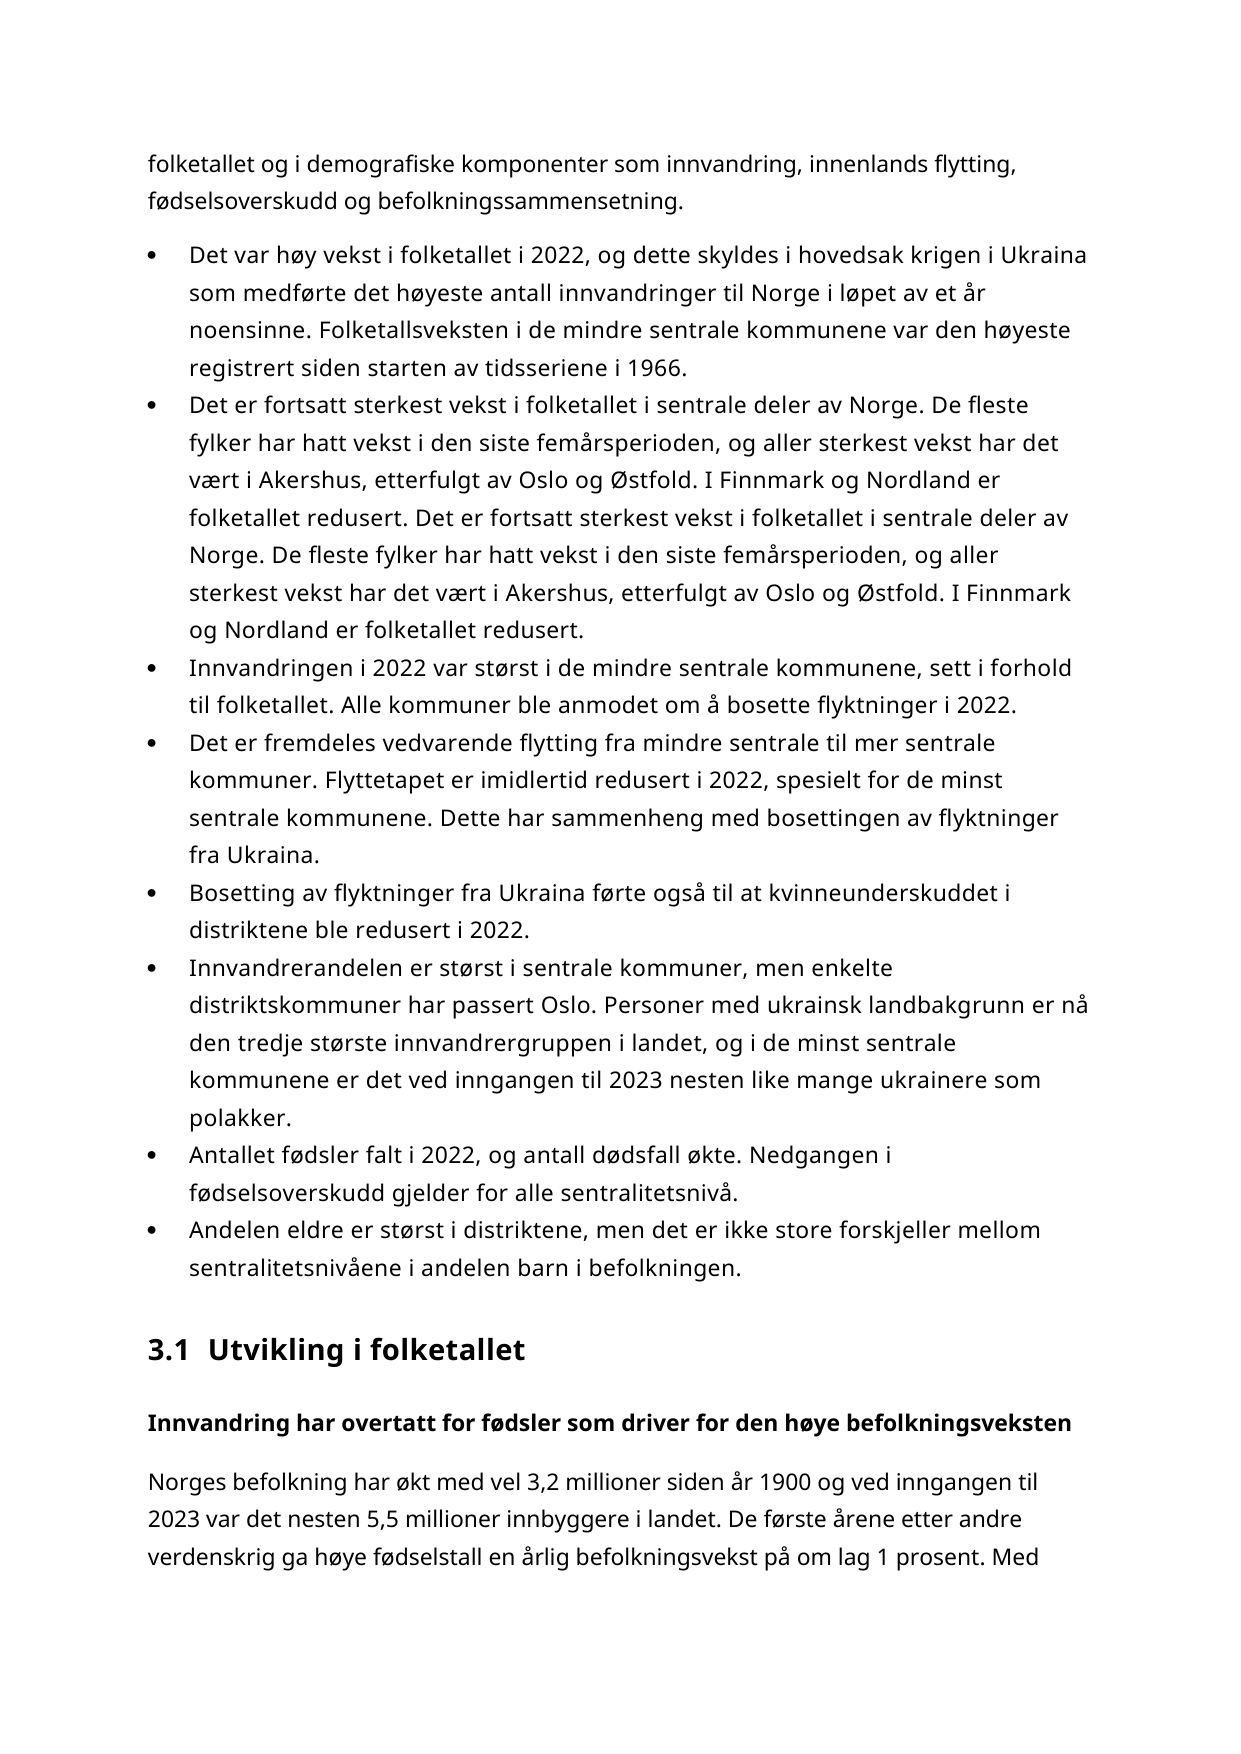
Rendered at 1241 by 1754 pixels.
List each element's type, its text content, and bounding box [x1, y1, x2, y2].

list Det er fremdeles vedvarende flytting fra mindre sentrale til mer sentrale kommuner. Flyttetapet er imidlertid redusert i 2022, spesielt for de minst sentrale kommunene. Dette har sammenheng med bosettingen av flyktninger fra Ukraina. [148, 727, 1093, 871]
list Bosetting av flyktninger fra Ukraina førte også til at kvinneunderskuddet i distriktene ble redusert i 2022. [148, 877, 1093, 946]
list Innvandringen i 2022 var størst i de mindre sentrale kommunene, sett i forhold til folketallet. Alle kommuner ble anmodet om å bosette flyktninger i 2022. [148, 652, 1093, 721]
list Det var høy vekst i folketallet i 2022, og dette skyldes i hovedsak krigen i Ukraina som medførte det høyeste antall innvandringer til Norge i løpet av et år noensinne. Folketallsveksten i de mindre sentrale kommunene var den høyeste registrert siden starten av tidsseriene i 1966. [148, 239, 1093, 383]
list Det er fortsatt sterkest vekst i folketallet i sentrale deler av Norge. De fleste fylker har hatt vekst i den siste femårsperioden, og aller sterkest vekst har det vært i Akershus, etterfulgt av Oslo og Østfold. I Finnmark og Nordland er folketallet redusert. Det er fortsatt sterkest vekst i folketallet i sentrale deler av Norge. De fleste fylker har hatt vekst i den siste femårsperioden, og aller sterkest vekst har det vært i Akershus, etterfulgt av Oslo og Østfold. I Finnmark og Nordland er folketallet redusert. [148, 389, 1093, 646]
list Innvandrerandelen er størst i sentrale kommuner, men enkelte distriktskommuner har passert Oslo. Personer med ukrainsk landbakgrunn er nå den tredje største innvandrergruppen i landet, og i de minst sentrale kommunene er det ved inngangen til 2023 nesten like mange ukrainere som polakker. [148, 952, 1093, 1133]
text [148, 1465, 1093, 1572]
subtitle Utvikling i folketallet [148, 1329, 1093, 1368]
list Antallet fødsler falt i 2022, og antall dødsfall økte. Nedgangen i fødselsoverskudd gjelder for alle sentralitetsnivå. [148, 1139, 1093, 1208]
list Andelen eldre er størst i distriktene, men det er ikke store forskjeller mellom sentralitetsnivåene i andelen barn i befolkningen. [148, 1214, 1093, 1283]
text Innvandring har overtatt for fødsler som driver for den høye befolkningsveksten [148, 1407, 1093, 1438]
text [148, 148, 1093, 216]
